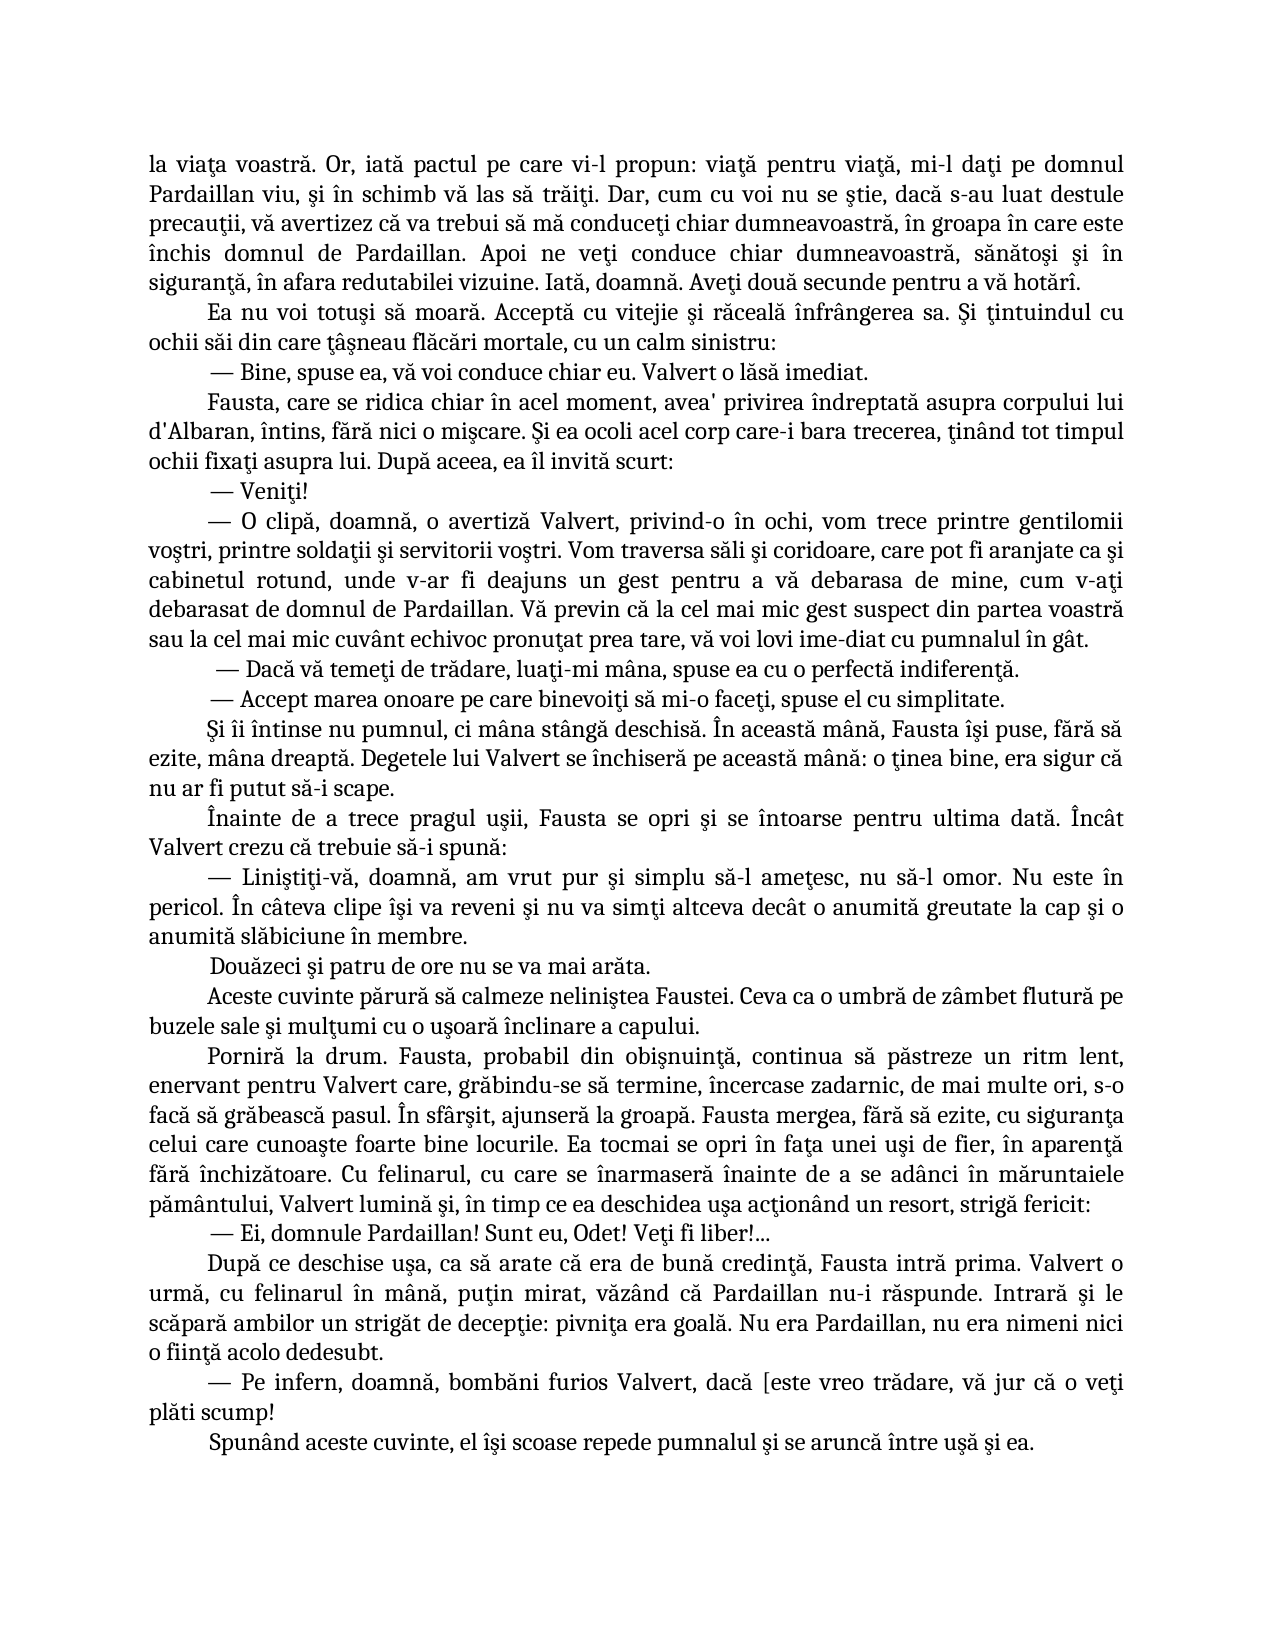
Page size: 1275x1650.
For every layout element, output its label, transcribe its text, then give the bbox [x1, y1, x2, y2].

text — Accept marea onoare pe care binevoiţi să mi-o faceţi, spuse el cu simplitate. [209, 685, 1124, 713]
text Aceste cuvinte părură să calmeze neliniştea Faustei. Ceva ca o umbră de zâmbet flutură pe buzele sale şi mulţumi cu o uşoară înclinare a capului. [149, 982, 1124, 1040]
text — Dacă vă temeţi de trădare, luaţi-mi mâna, spuse ea cu o perfectă indiferenţă. [209, 655, 1124, 683]
text — O clipă, doamnă, o avertiză Valvert, privind-o în ochi, vom trece printre gentilomii voştri, printre soldaţii şi servitorii voştri. Vom traversa săli şi coridoare, care pot fi aranjate ca şi cabinetul rotund, unde v-ar fi deajuns un gest pentru a vă debarasa de mine, cum v-aţi debarasat de domnul de Pardaillan. Vă previn că la cel mai mic gest suspect din partea voastră sau la cel mai mic cuvânt echivoc pronuţat prea tare, vă voi lovi ime-diat cu pumnalul în gât. [149, 507, 1124, 654]
text — Liniştiţi-vă, doamnă, am vrut pur şi simplu să-l ameţesc, nu să-l omor. Nu este în pericol. În câteva clipe îşi va reveni şi nu va simţi altceva decât o anumită greutate la cap şi o anumită slăbiciune în membre. [149, 863, 1124, 951]
text — Bine, spuse ea, vă voi conduce chiar eu. Valvert o lăsă imediat. [209, 358, 1124, 386]
text După ce deschise uşa, ca să arate că era de bună credinţă, Fausta intră prima. Valvert o urmă, cu felinarul în mână, puţin mirat, văzând că Pardaillan nu-i răspunde. Intrară şi le scăpară ambilor un strigăt de decepţie: pivniţa era goală. Nu era Pardaillan, nu era nimeni nici o fiinţă acolo dedesubt. [149, 1249, 1124, 1367]
text Porniră la drum. Fausta, probabil din obişnuinţă, continua să păstreze un ritm lent, enervant pentru Valvert care, grăbindu-se să termine, încercase zadarnic, de mai multe ori, s-o facă să grăbească pasul. În sfârşit, ajunseră la groapă. Fausta mergea, fără să ezite, cu siguranţa celui care cunoaşte foarte bine locurile. Ea tocmai se opri în faţa unei uşi de fier, în aparenţă fără închizătoare. Cu felinarul, cu care se înarmaseră înainte de a se adânci în măruntaiele pământului, Valvert lumină şi, în timp ce ea deschidea uşa acţionând un resort, strigă fericit: [149, 1042, 1124, 1218]
text Înainte de a trece pragul uşii, Fausta se opri şi se întoarse pentru ultima dată. Încât Valvert crezu că trebuie să-i spună: [149, 804, 1124, 862]
text — Veniţi! [209, 477, 1124, 505]
text — Pe infern, doamnă, bombăni furios Valvert, dacă [este vreo trădare, vă jur că o veţi plăti scump! [149, 1368, 1124, 1426]
text Ea nu voi totuşi să moară. Acceptă cu vitejie şi răceală înfrângerea sa. Şi ţintuindul cu ochii săi din care ţâşneau flăcări mortale, cu un calm sinistru: [149, 298, 1124, 357]
text Şi îi întinse nu pumnul, ci mâna stângă deschisă. În această mână, Fausta îşi puse, fără să ezite, mâna dreaptă. Degetele lui Valvert se închiseră pe această mână: o ţinea bine, era sigur că nu ar fi putut să-i scape. [149, 714, 1124, 802]
text Fausta, care se ridica chiar în acel moment, avea' privirea îndreptată asupra corpului lui d'Albaran, întins, fără nici o mişcare. Şi ea ocoli acel corp care-i bara trecerea, ţinând tot timpul ochii fixaţi asupra lui. După aceea, ea îl invită scurt: [149, 388, 1124, 476]
text Spunând aceste cuvinte, el îşi scoase repede pumnalul şi se aruncă între uşă şi ea. [209, 1427, 1124, 1456]
text — Ei, domnule Pardaillan! Sunt eu, Odet! Veţi fi liber!... [209, 1219, 1124, 1248]
text Douăzeci şi patru de ore nu se va mai arăta. [209, 952, 1124, 981]
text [149, 150, 1124, 297]
